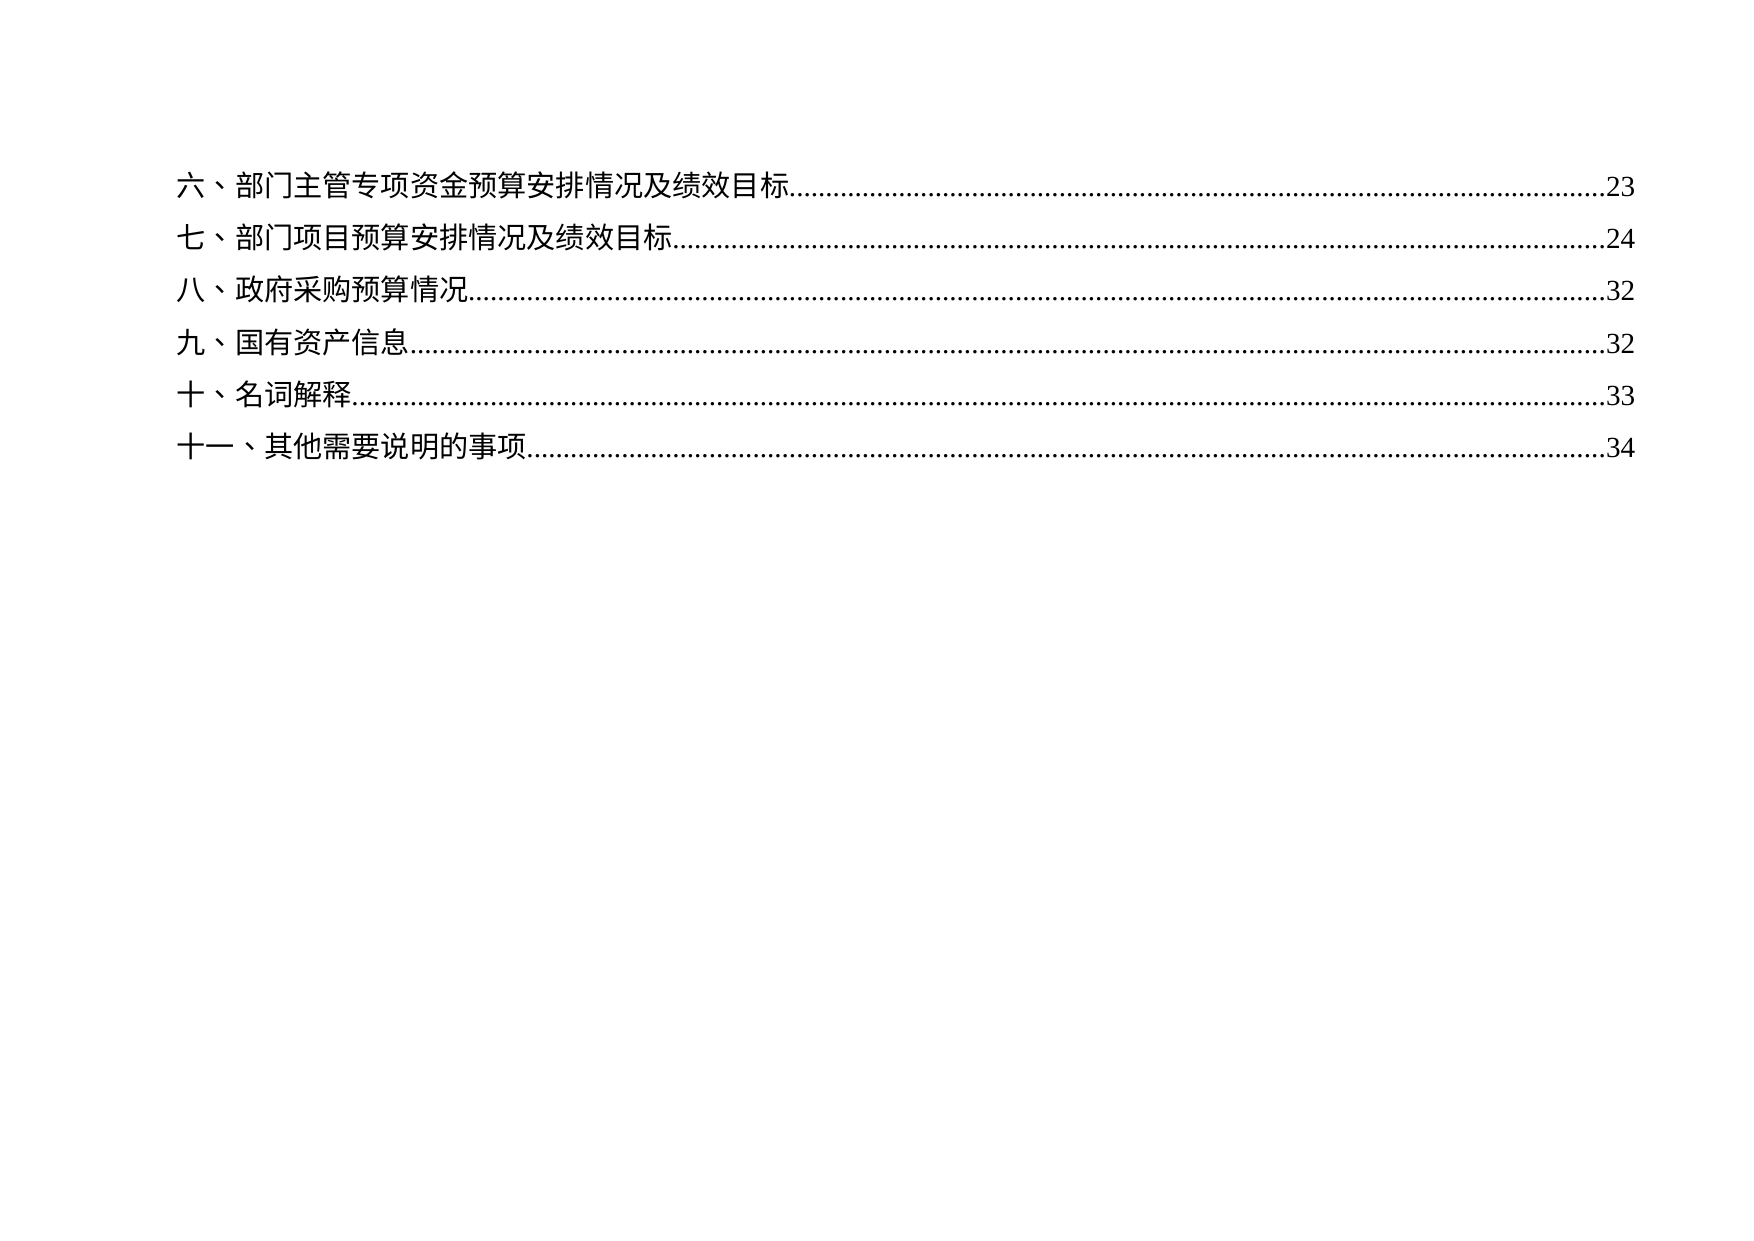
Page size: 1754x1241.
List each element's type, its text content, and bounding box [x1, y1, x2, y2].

text 七、部门项目预算安排情况及绩效目标 24 [118, 217, 1636, 257]
text 十一、其他需要说明的事项 34 [118, 426, 1636, 466]
text 八、政府采购预算情况 32 [118, 270, 1636, 309]
text 九、国有资产信息 32 [118, 322, 1636, 362]
text 六、部门主管专项资金预算安排情况及绩效目标 23 [118, 165, 1636, 205]
text 十、名词解释 33 [118, 374, 1636, 414]
